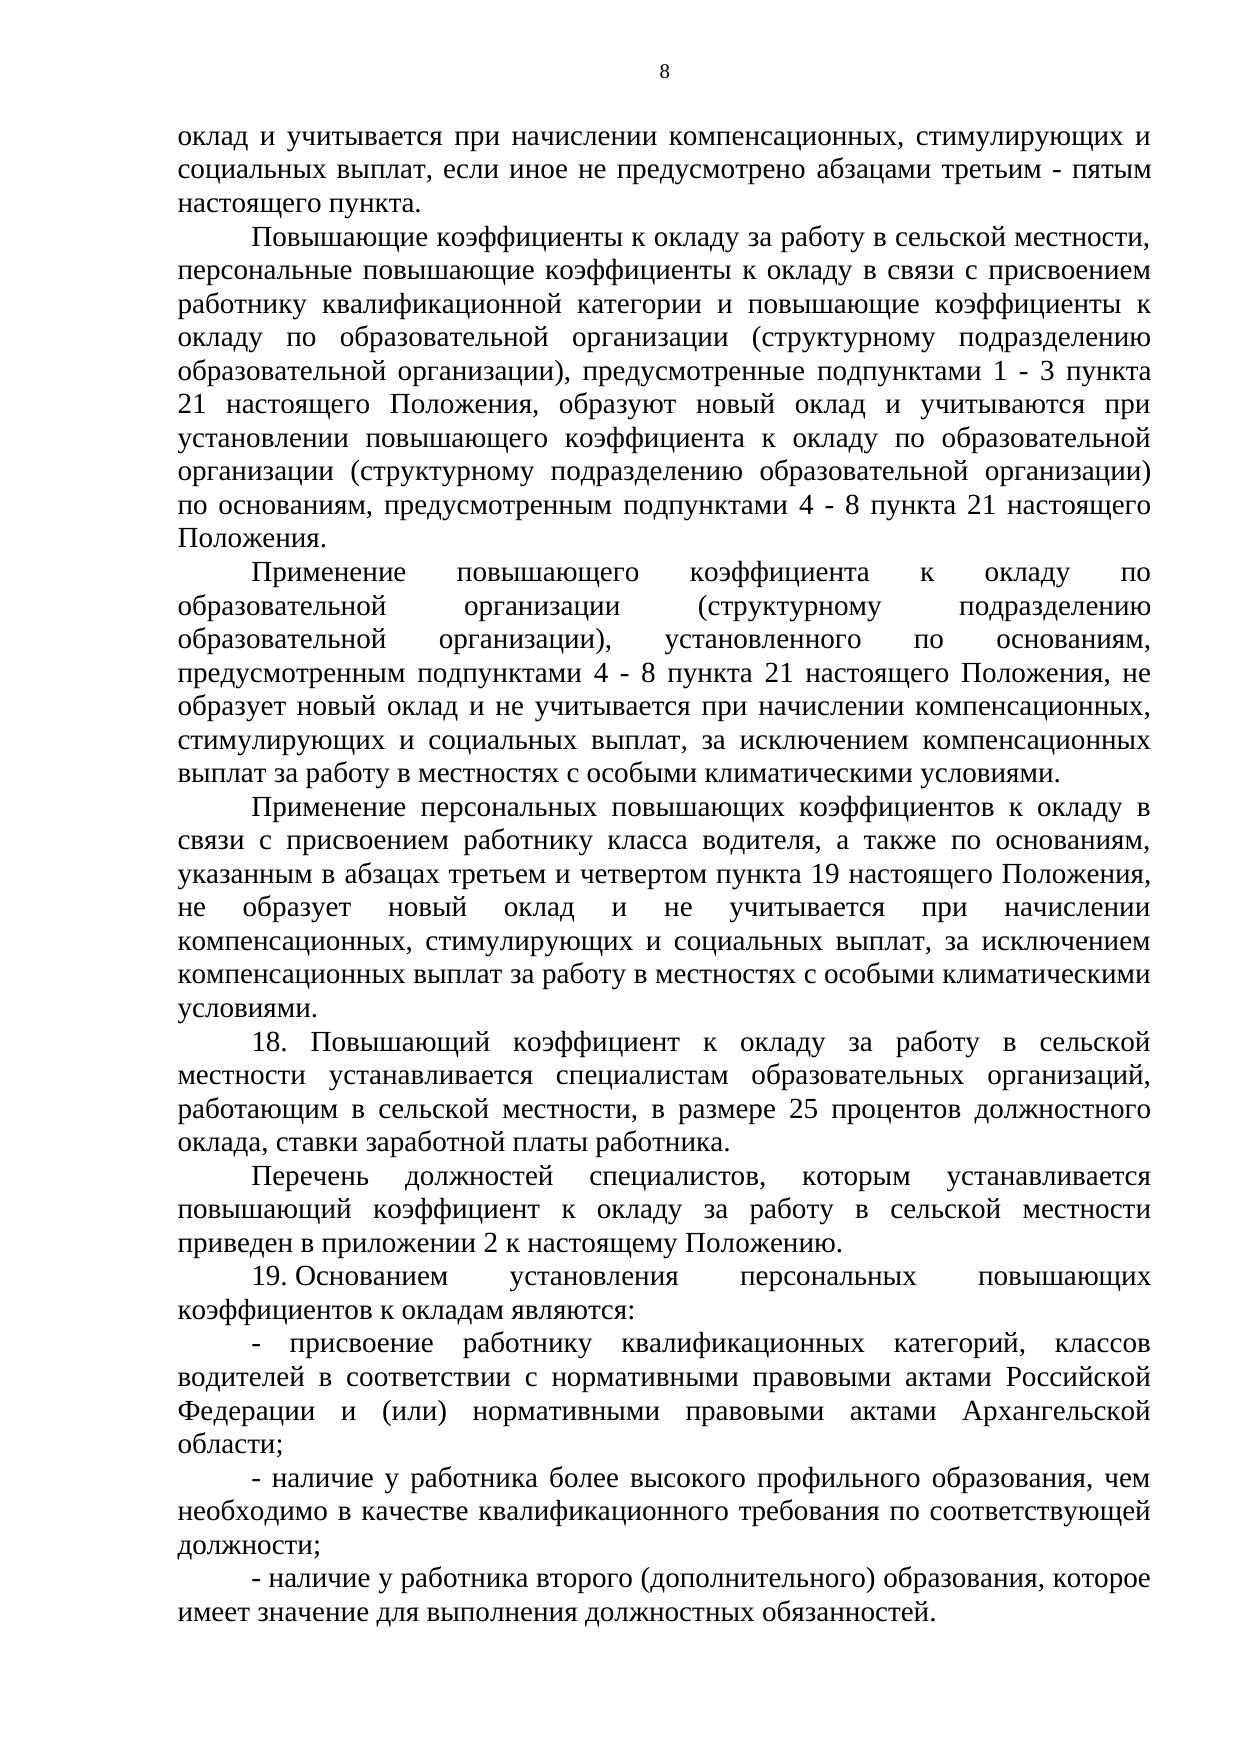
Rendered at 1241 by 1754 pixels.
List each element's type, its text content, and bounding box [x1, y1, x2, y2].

text 18. Повышающий коэффициент к окладу за работу в сельской местности устанавливается специалистам образовательных организаций, работающим в сельской местности, в размере 25 процентов должностного оклада, ставки заработной платы работника. [177, 1024, 1152, 1158]
text Повышающие коэффициенты к окладу за работу в сельской местности, персональные повышающие коэффициенты к окладу в связи с присвоением работнику квалификационной категории и повышающие коэффициенты к окладу по образовательной организации (структурному подразделению образовательной организации), предусмотренные подпунктами 1 - 3 пункта 21 настоящего Положения, образуют новый оклад и учитываются при установлении повышающего коэффициента к окладу по образовательной организации (структурному подразделению образовательной организации) по основаниям, предусмотренным подпунктами 4 - 8 пункта 21 настоящего Положения. [177, 219, 1152, 554]
text Применение персональных повышающих коэффициентов к окладу в связи с присвоением работнику класса водителя, а также по основаниям, указанным в абзацах третьем и четвертом пункта 19 настоящего Положения, не образует новый оклад и не учитывается при начислении компенсационных, стимулирующих и социальных выплат, за исключением компенсационных выплат за работу в местностях с особыми климатическими условиями. [177, 789, 1152, 1024]
text Перечень должностей специалистов, которым устанавливается повышающий коэффициент к окладу за работу в сельской местности приведен в приложении 2 к настоящему Положению. [177, 1158, 1152, 1258]
text - присвоение работнику квалификационных категорий, классов водителей в соответствии с нормативными правовыми актами Российской Федерации и (или) нормативными правовыми актами Архангельской области; [177, 1326, 1152, 1460]
text - наличие у работника второго (дополнительного) образования, которое имеет значение для выполнения должностных обязанностей. [177, 1560, 1152, 1627]
text - наличие у работника более высокого профильного образования, чем необходимо в качестве квалификационного требования по соответствующей должности; [177, 1460, 1152, 1560]
text Применение повышающего коэффициента к окладу по образовательной организации (структурному подразделению образовательной организации), установленного по основаниям, предусмотренным подпунктами 4 - 8 пункта 21 настоящего Положения, не образует новый оклад и не учитывается при начислении компенсационных, стимулирующих и социальных выплат, за исключением компенсационных выплат за работу в местностях с особыми климатическими условиями. [177, 554, 1152, 789]
text 19. Основанием установления персональных повышающих коэффициентов к окладам являются: [177, 1258, 1152, 1326]
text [177, 118, 1152, 219]
